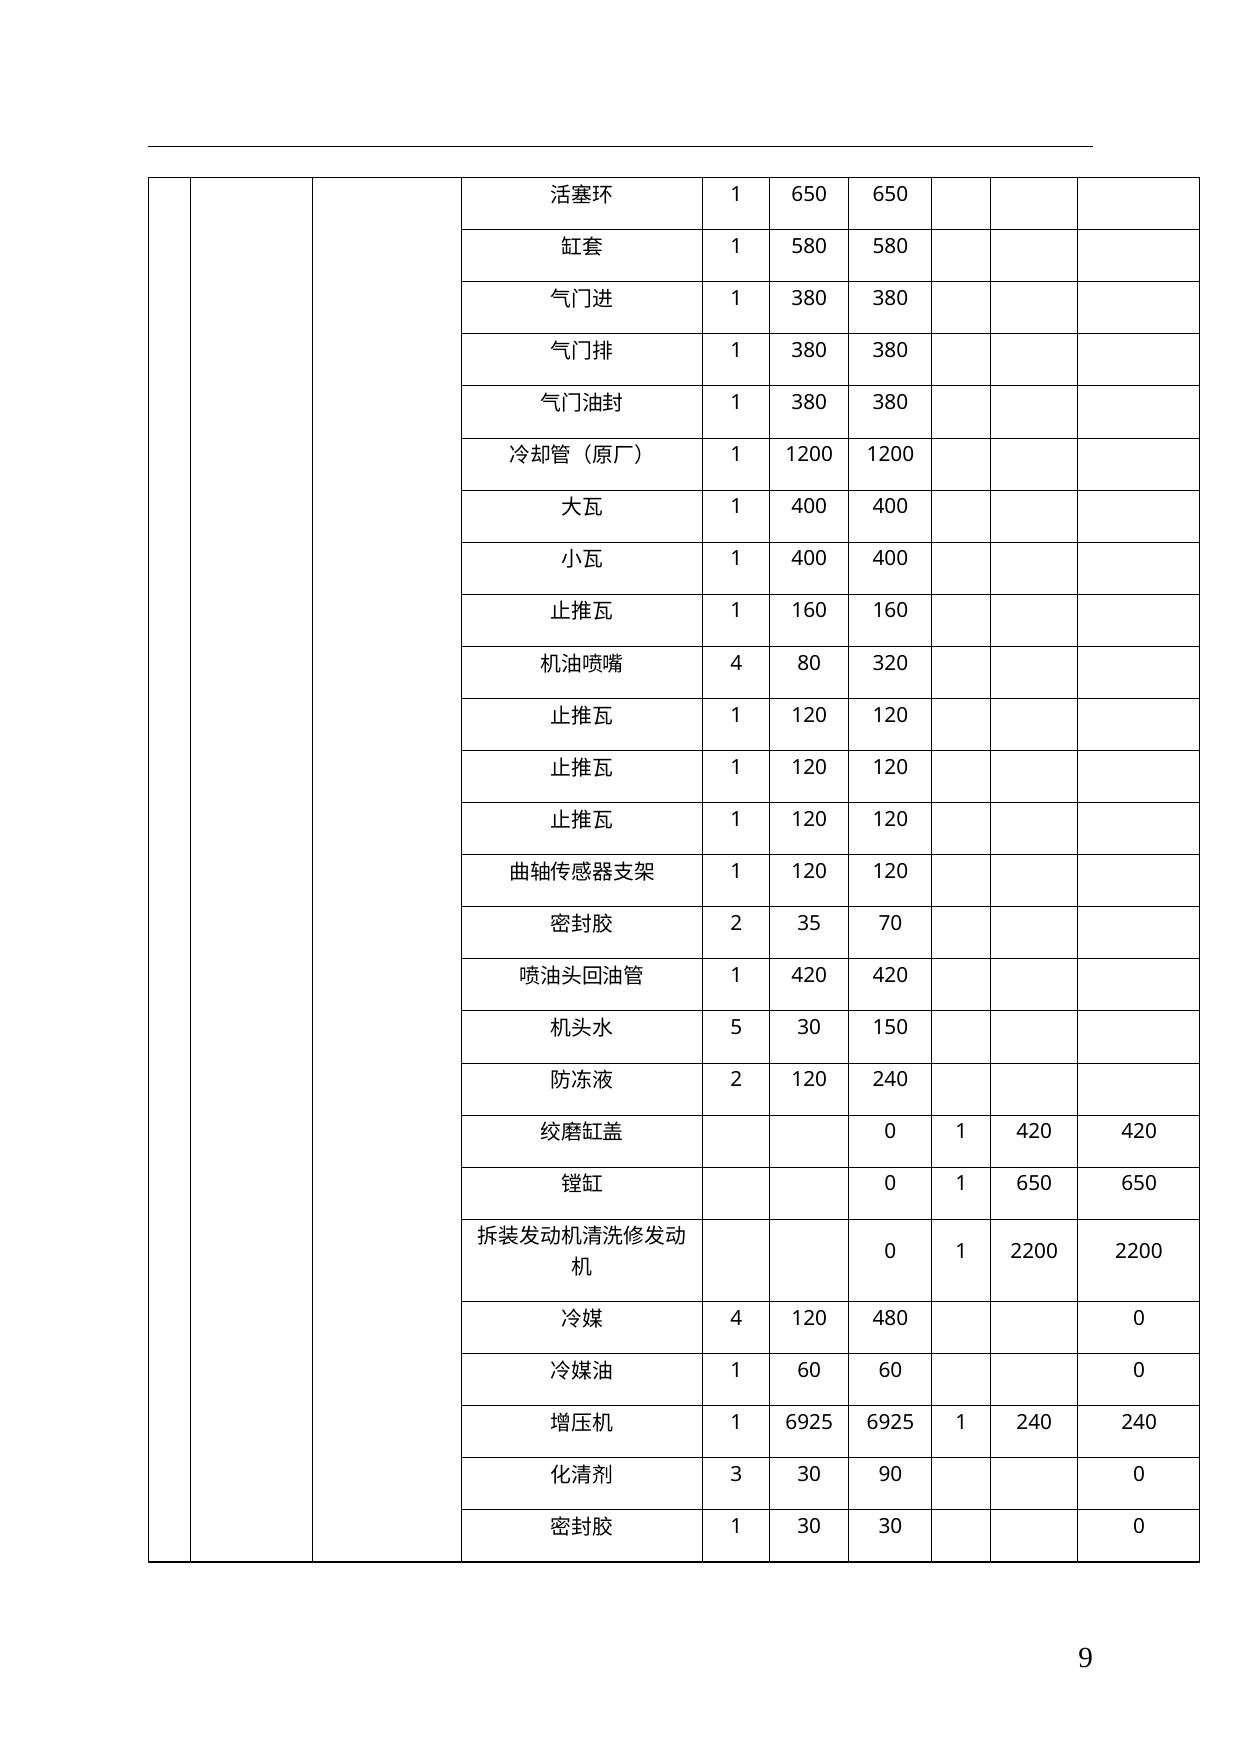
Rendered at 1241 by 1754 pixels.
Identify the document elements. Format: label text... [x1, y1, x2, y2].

table_cell [991, 595, 1077, 646]
table_cell [1078, 751, 1199, 802]
table_cell 防冻液 [462, 1064, 702, 1114]
table_cell 止推瓦 [462, 595, 702, 646]
table_cell 气门进 [462, 282, 702, 333]
table_cell 2200 [991, 1220, 1077, 1301]
table_cell [991, 803, 1077, 854]
table_cell [932, 282, 990, 333]
table_cell [991, 1011, 1077, 1062]
table_cell [932, 1354, 990, 1405]
table_cell [770, 1220, 848, 1301]
table_cell [703, 1220, 769, 1301]
table_cell [991, 907, 1077, 958]
table_cell 1200 [770, 439, 848, 489]
table_cell [932, 334, 990, 385]
table_cell 4 [703, 647, 769, 698]
table_cell 密封胶 [462, 907, 702, 958]
table_cell [770, 1116, 848, 1167]
table_cell 650 [991, 1168, 1077, 1219]
table_cell 420 [991, 1116, 1077, 1167]
table_cell [991, 959, 1077, 1010]
table_cell [991, 1458, 1077, 1509]
table_cell [932, 907, 990, 958]
table_cell 拆装发动机清洗修发动机 [462, 1220, 702, 1301]
table_cell 650 [1078, 1168, 1199, 1219]
table_cell [1078, 907, 1199, 958]
table_cell 580 [770, 230, 848, 281]
table_cell 缸套 [462, 230, 702, 281]
table_cell [991, 1510, 1077, 1561]
table_cell 机头水 [462, 1011, 702, 1062]
table_cell [991, 647, 1077, 698]
table_cell [991, 1302, 1077, 1353]
table_cell 1 [703, 439, 769, 489]
table_cell 1 [703, 1406, 769, 1457]
table_cell [1078, 699, 1199, 750]
table_cell 120 [849, 855, 931, 906]
table_cell 冷媒油 [462, 1354, 702, 1405]
table_cell [932, 1011, 990, 1062]
table_cell [991, 334, 1077, 385]
table_cell 120 [770, 1064, 848, 1114]
table_cell 1 [703, 334, 769, 385]
table_cell [1078, 959, 1199, 1010]
table_cell 1 [703, 959, 769, 1010]
table_cell 0 [1078, 1458, 1199, 1509]
table_cell 1 [703, 386, 769, 437]
table_cell 400 [849, 543, 931, 594]
table_cell [932, 647, 990, 698]
table_cell 止推瓦 [462, 699, 702, 750]
table_cell [991, 386, 1077, 437]
table_cell 380 [770, 334, 848, 385]
table_cell [1078, 543, 1199, 594]
table_cell 止推瓦 [462, 751, 702, 802]
table_cell [1078, 595, 1199, 646]
table_cell 0 [1078, 1510, 1199, 1561]
table_cell [1078, 647, 1199, 698]
table_cell 2 [703, 1064, 769, 1114]
table_cell 400 [849, 491, 931, 542]
table_cell [932, 751, 990, 802]
table_cell 绞磨缸盖 [462, 1116, 702, 1167]
table_cell 650 [770, 178, 848, 229]
table_cell 1 [703, 751, 769, 802]
table_cell [991, 1064, 1077, 1114]
table_cell 0 [849, 1220, 931, 1301]
table_cell 增压机 [462, 1406, 702, 1457]
table_cell [932, 699, 990, 750]
table_cell 400 [770, 491, 848, 542]
table_cell 120 [770, 1302, 848, 1353]
table_cell [991, 491, 1077, 542]
table_cell 650 [849, 178, 931, 229]
table_cell 380 [770, 386, 848, 437]
table_cell [991, 699, 1077, 750]
table_cell [991, 751, 1077, 802]
table_cell [1078, 1011, 1199, 1062]
table_cell [932, 855, 990, 906]
table_cell 30 [770, 1458, 848, 1509]
table_cell 30 [770, 1510, 848, 1561]
table_cell [1078, 334, 1199, 385]
table_cell [932, 1064, 990, 1114]
table_cell 1 [703, 178, 769, 229]
table_cell 1 [703, 1510, 769, 1561]
table_cell 2 [703, 907, 769, 958]
table_cell [991, 1354, 1077, 1405]
table_cell [1078, 1064, 1199, 1114]
table_cell [991, 543, 1077, 594]
table_cell 1 [703, 230, 769, 281]
table_cell 小瓦 [462, 543, 702, 594]
table_cell 150 [849, 1011, 931, 1062]
table_cell [932, 1510, 990, 1561]
table_cell 止推瓦 [462, 803, 702, 854]
table_cell 机油喷嘴 [462, 647, 702, 698]
table_cell [932, 959, 990, 1010]
table_cell 30 [849, 1510, 931, 1561]
table_cell 90 [849, 1458, 931, 1509]
table_cell 0 [1078, 1302, 1199, 1353]
table_cell 160 [770, 595, 848, 646]
table_cell [1078, 178, 1199, 229]
table_cell [991, 439, 1077, 489]
table_cell 6925 [849, 1406, 931, 1457]
table_cell 1 [703, 491, 769, 542]
table_cell [932, 178, 990, 229]
table_cell [1078, 439, 1199, 489]
table_cell [932, 803, 990, 854]
table_cell [991, 855, 1077, 906]
table_cell 120 [770, 803, 848, 854]
table_cell [1078, 282, 1199, 333]
table_cell 6925 [770, 1406, 848, 1457]
table_cell 480 [849, 1302, 931, 1353]
table_cell 密封胶 [462, 1510, 702, 1561]
table_cell 1 [932, 1220, 990, 1301]
table_cell 1 [932, 1406, 990, 1457]
table_cell 380 [849, 282, 931, 333]
table_cell 1 [932, 1168, 990, 1219]
table_cell [932, 595, 990, 646]
table_cell 1 [703, 543, 769, 594]
table_cell 160 [849, 595, 931, 646]
table_cell [991, 230, 1077, 281]
table_cell [703, 1168, 769, 1219]
table_cell 1 [703, 699, 769, 750]
table_cell 120 [849, 803, 931, 854]
table_cell 120 [849, 699, 931, 750]
table_cell 380 [849, 386, 931, 437]
table_cell 70 [849, 907, 931, 958]
table_cell 120 [770, 855, 848, 906]
table_cell [932, 439, 990, 489]
table_cell 0 [849, 1116, 931, 1167]
table_cell 大瓦 [462, 491, 702, 542]
table_cell 380 [849, 334, 931, 385]
table_cell 镗缸 [462, 1168, 702, 1219]
table_cell 冷却管（原厂） [462, 439, 702, 489]
table_cell 3 [703, 1458, 769, 1509]
table_cell 0 [1078, 1354, 1199, 1405]
table_cell 1 [703, 803, 769, 854]
table_cell 400 [770, 543, 848, 594]
table_cell [932, 1458, 990, 1509]
table_cell 4 [703, 1302, 769, 1353]
table_cell 240 [991, 1406, 1077, 1457]
table_cell 420 [770, 959, 848, 1010]
table_cell 活塞环 [462, 178, 702, 229]
table_cell 120 [770, 699, 848, 750]
table_cell 120 [849, 751, 931, 802]
table_cell [1078, 230, 1199, 281]
table_cell [703, 1116, 769, 1167]
table_cell 60 [849, 1354, 931, 1405]
table_cell [1078, 386, 1199, 437]
table_cell 气门油封 [462, 386, 702, 437]
table_cell [932, 386, 990, 437]
table_cell [770, 1168, 848, 1219]
table_cell [1078, 803, 1199, 854]
table_cell [1078, 491, 1199, 542]
table_cell [932, 543, 990, 594]
table_cell 30 [770, 1011, 848, 1062]
table_cell 420 [1078, 1116, 1199, 1167]
table_cell [932, 491, 990, 542]
table_cell [991, 178, 1077, 229]
table_cell [932, 1302, 990, 1353]
table_cell 气门排 [462, 334, 702, 385]
table_cell 120 [770, 751, 848, 802]
table_cell 1 [703, 855, 769, 906]
table_cell 1 [703, 1354, 769, 1405]
table_cell 1 [703, 595, 769, 646]
table_cell 曲轴传感器支架 [462, 855, 702, 906]
table_cell 80 [770, 647, 848, 698]
table_cell [991, 282, 1077, 333]
table_cell 240 [1078, 1406, 1199, 1457]
table_cell 320 [849, 647, 931, 698]
table_cell 1 [703, 282, 769, 333]
table_cell [932, 230, 990, 281]
table_cell 1 [932, 1116, 990, 1167]
table_cell 380 [770, 282, 848, 333]
table_cell 580 [849, 230, 931, 281]
table_cell 240 [849, 1064, 931, 1114]
table_cell 冷媒 [462, 1302, 702, 1353]
table_cell 0 [849, 1168, 931, 1219]
table_cell [1078, 855, 1199, 906]
table_cell 60 [770, 1354, 848, 1405]
table_cell 喷油头回油管 [462, 959, 702, 1010]
table_cell 35 [770, 907, 848, 958]
table_cell 5 [703, 1011, 769, 1062]
table_cell 化清剂 [462, 1458, 702, 1509]
table_cell 2200 [1078, 1220, 1199, 1301]
table_cell 420 [849, 959, 931, 1010]
table_cell 1200 [849, 439, 931, 489]
